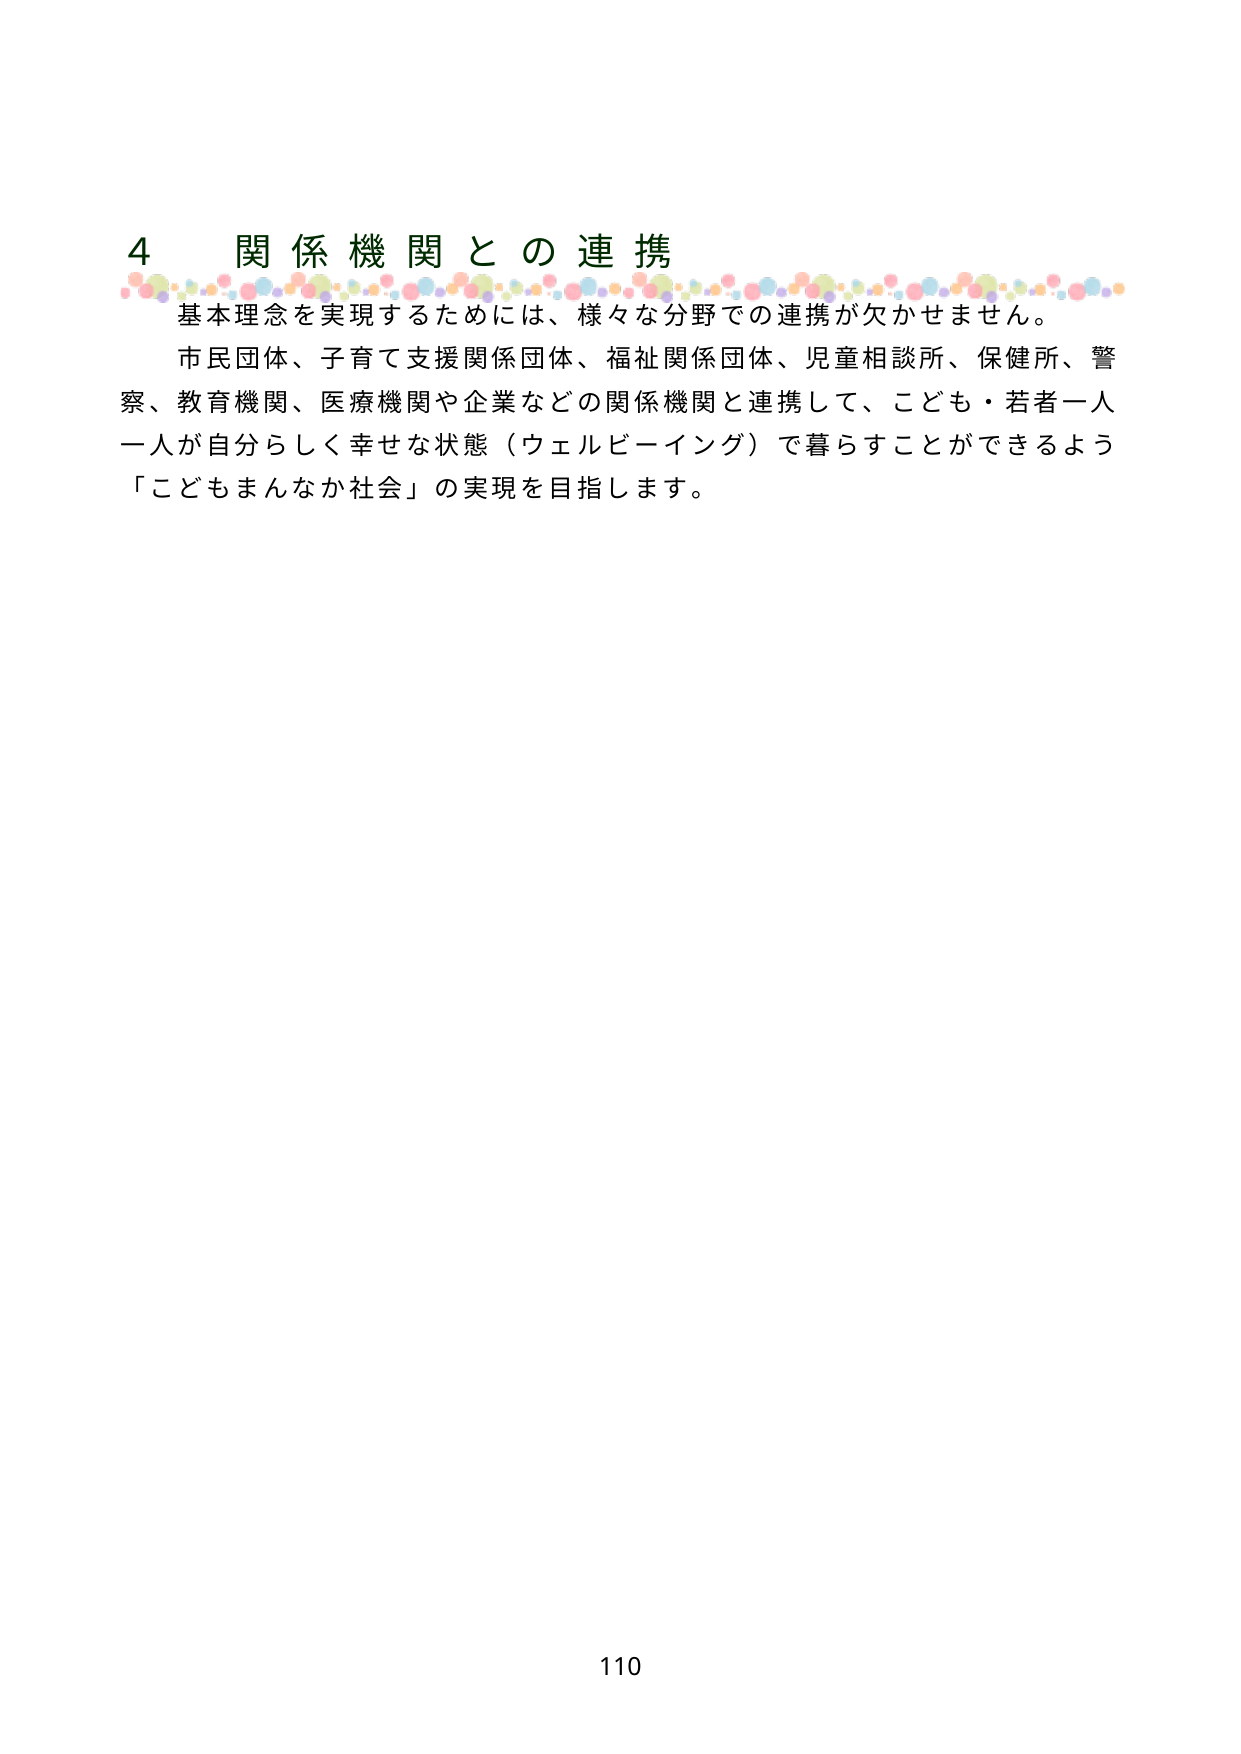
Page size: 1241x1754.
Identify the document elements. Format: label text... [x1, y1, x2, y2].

picture [1119, 272, 1125, 303]
text 市民団体、子育て支援関係団体、福祉関係団体、児童相談所、保健所、警察、教育機関、医療機関や企業などの関係機関と連携して、こども・若者一人一人が自分らしく幸せな状態（ウェルビーイング）で暮らすことができるよう「こどもまんなか社会」の実現を目指します。 [121, 335, 1119, 509]
text 基本理念を実現するためには、様々な分野での連携が欠かせません。 [121, 292, 1119, 335]
subtitle ４ 関係機関との連携 [121, 205, 1119, 292]
